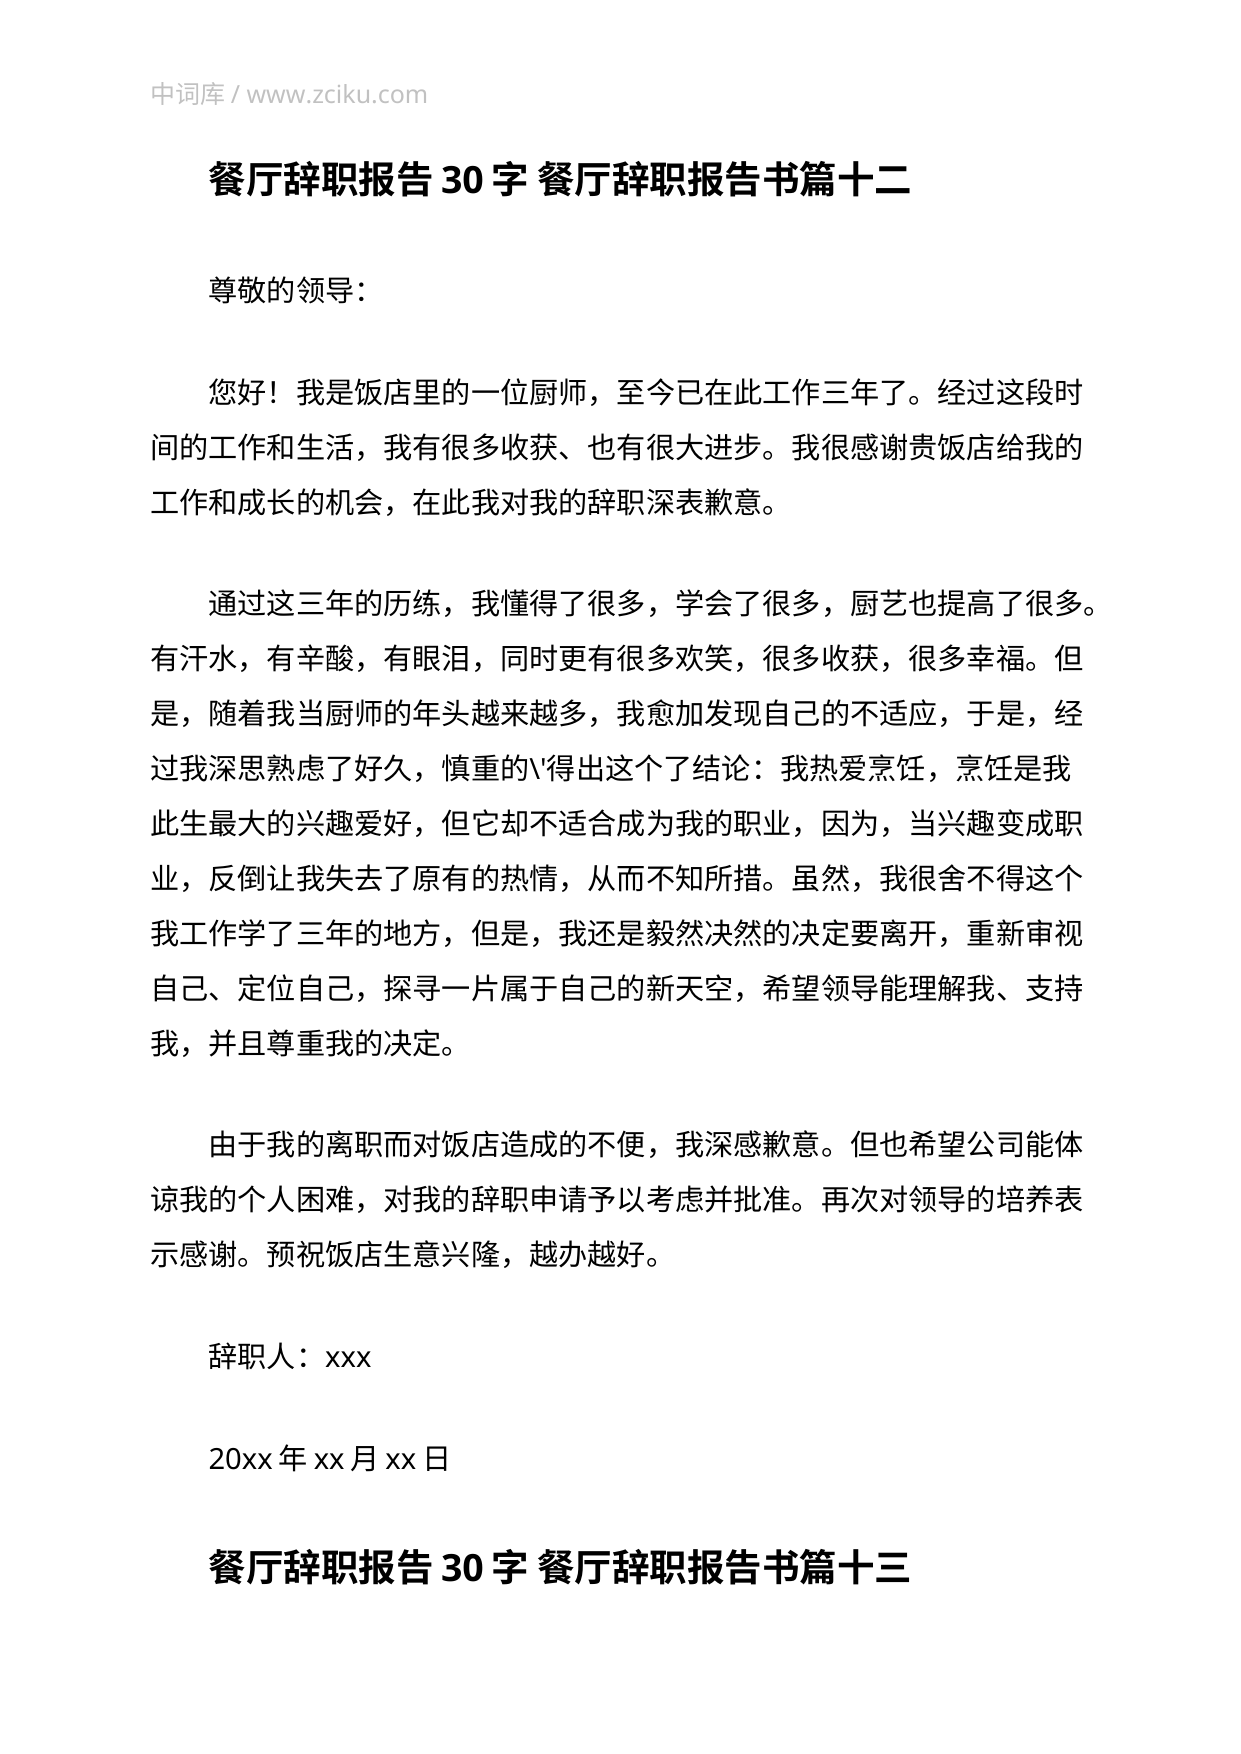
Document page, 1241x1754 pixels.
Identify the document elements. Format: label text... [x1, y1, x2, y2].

text 辞职人：xxx [150, 1333, 1090, 1376]
text 由于我的离职而对饭店造成的不便，我深感歉意。但也希望公司能体谅我的个人困难，对我的辞职申请予以考虑并批准。再次对领导的培养表示感谢。预祝饭店生意兴隆，越办越好。 [150, 1122, 1090, 1274]
text 餐厅辞职报告30字 餐厅辞职报告书篇十二 [150, 150, 1090, 204]
text 尊敬的领导： [150, 268, 1090, 310]
text 餐厅辞职报告30字 餐厅辞职报告书篇十三 [150, 1537, 1090, 1592]
text 通过这三年的历练，我懂得了很多，学会了很多，厨艺也提高了很多。有汗水，有辛酸，有眼泪，同时更有很多欢笑，很多收获，很多幸福。但是，随着我当厨师的年头越来越多，我愈加发现自己的不适应，于是，经过我深思熟虑了好久，慎重的\'得出这个了结论：我热爱烹饪，烹饪是我此生最大的兴趣爱好，但它却不适合成为我的职业，因为，当兴趣变成职业，反倒让我失去了原有的热情，从而不知所措。虽然，我很舍不得这个我工作学了三年的地方，但是，我还是毅然决然的决定要离开，重新审视自己、定位自己，探寻一片属于自己的新天空，希望领导能理解我、支持我，并且尊重我的决定。 [150, 581, 1090, 1062]
text 20xx年xx月xx日 [150, 1436, 1090, 1478]
text 您好！我是饭店里的一位厨师，至今已在此工作三年了。经过这段时间的工作和生活，我有很多收获、也有很大进步。我很感谢贵饭店给我的工作和成长的机会，在此我对我的辞职深表歉意。 [150, 369, 1090, 521]
